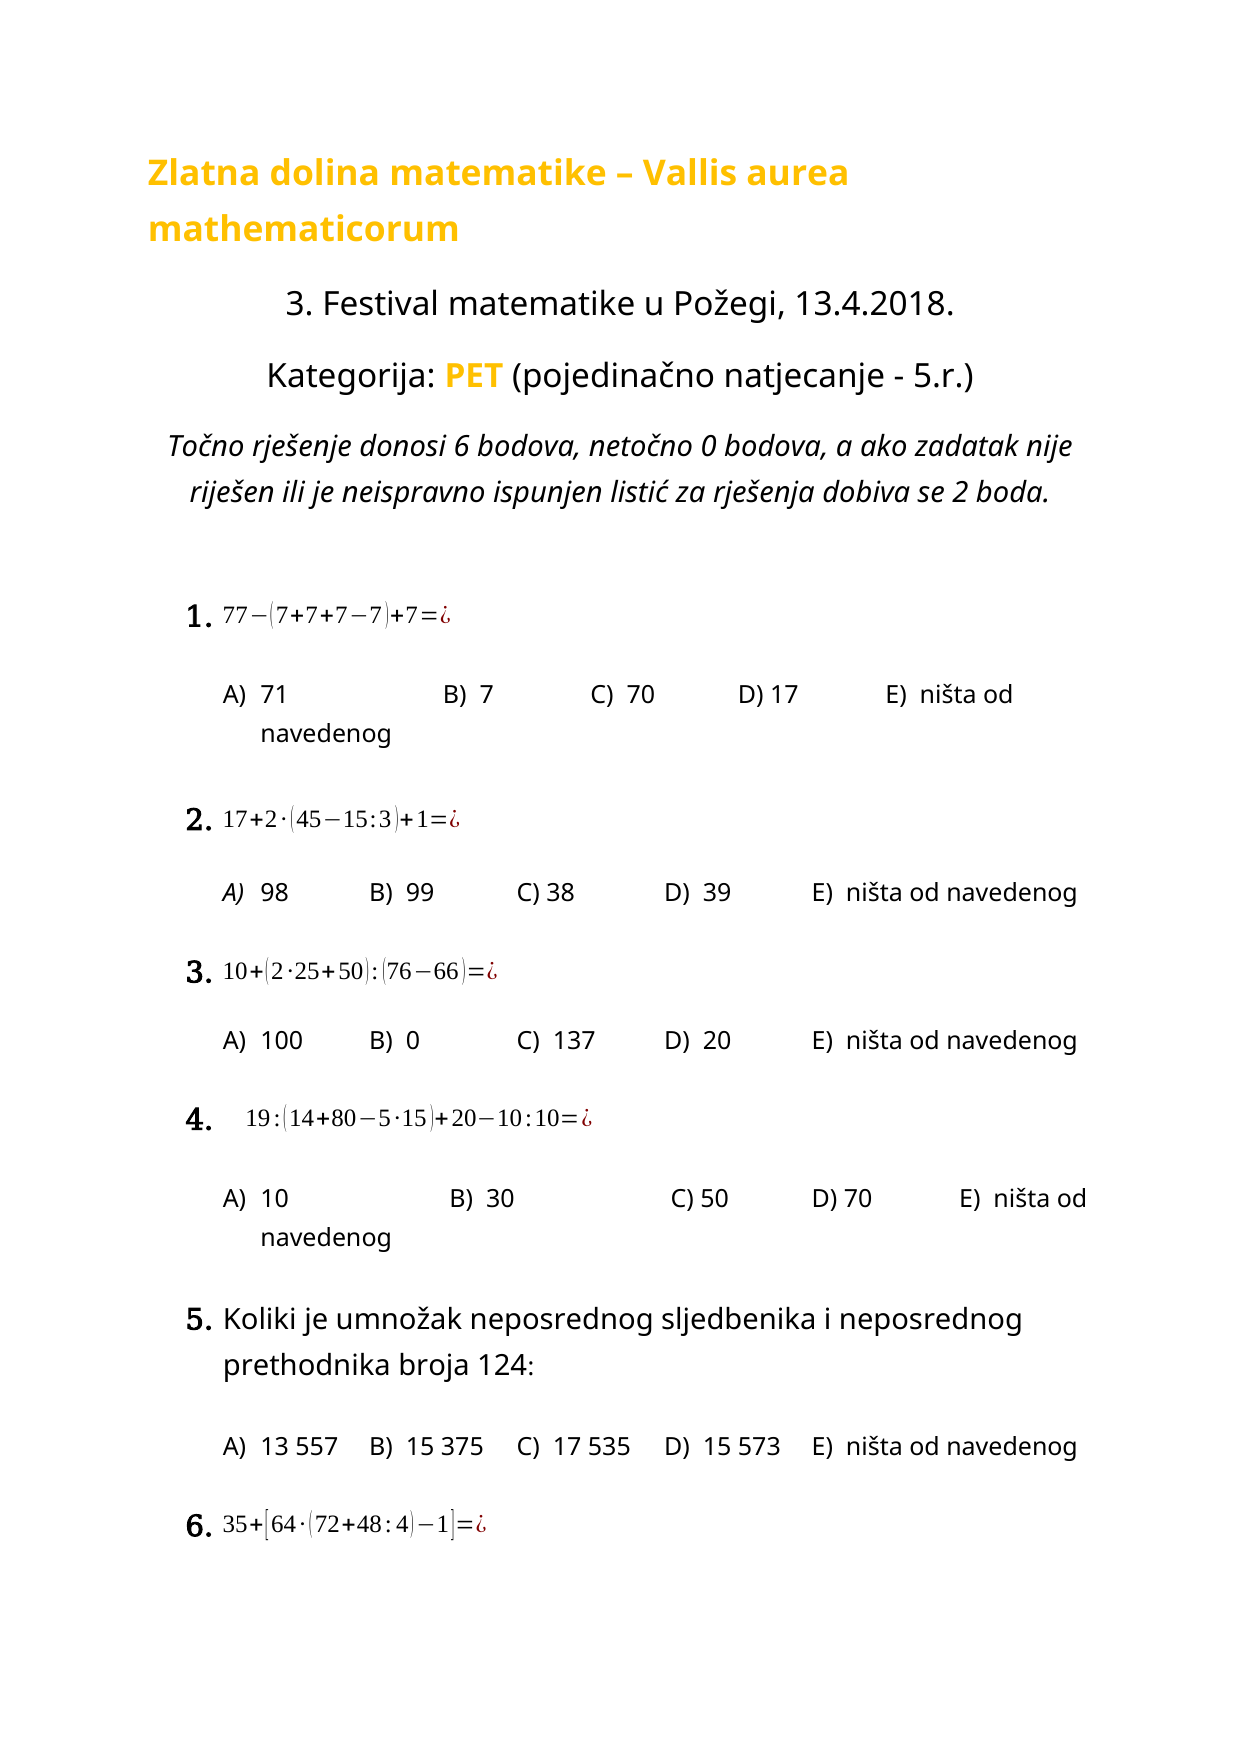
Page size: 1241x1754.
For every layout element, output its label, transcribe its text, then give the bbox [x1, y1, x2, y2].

list 13 557 B) 15 375 C) 17 535 D) 15 573 E) ništa od navedenog [223, 1429, 1093, 1463]
list 10 B) 30 C) 50 D) 70 E) ništa od navedenog [223, 1181, 1093, 1254]
list 100 B) 0 C) 137 D) 20 E) ništa od navedenog [223, 1022, 1093, 1056]
list Koliki je umnožak neposrednog sljedbenika i neposrednog prethodnika broja 124: [185, 1298, 1093, 1383]
text Kategorija: PET (pojedinačno natjecanje - 5.r.) [148, 352, 1093, 398]
text 3. Festival matematike u Požegi, 13.4.2018. [148, 279, 1093, 325]
list 71 B) 7 C) 70 D) 17 E) ništa od navedenog [223, 677, 1093, 750]
list 98 B) 99 C) 38 D) 39 E) ništa od navedenog [223, 875, 1093, 909]
text Zlatna dolina matematike – Vallis aurea mathematicorum [148, 148, 1093, 251]
text Točno rješenje donosi 6 bodova, netočno 0 bodova, a ako zadatak nije riješen ili je neispravno ispunjen listić za rješenja dobiva se 2 boda. [148, 425, 1093, 511]
